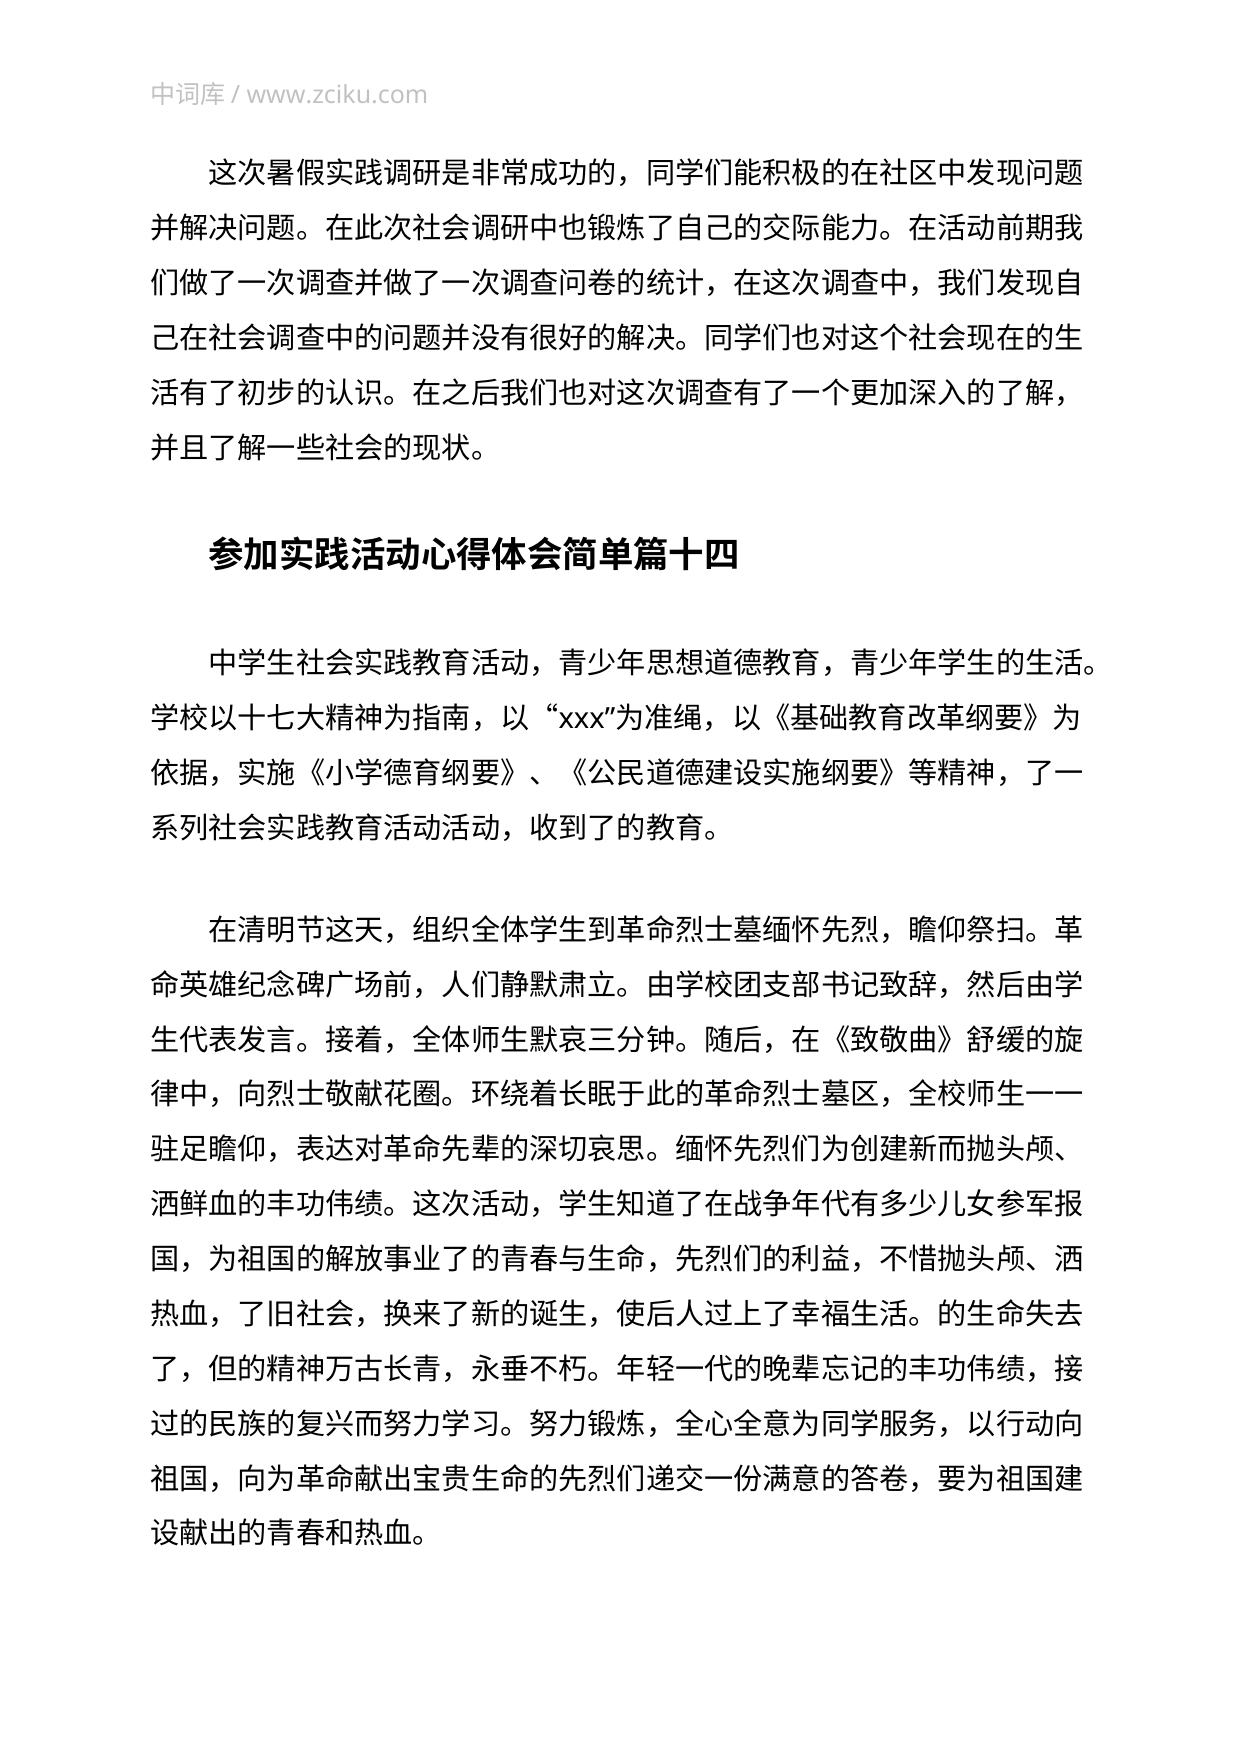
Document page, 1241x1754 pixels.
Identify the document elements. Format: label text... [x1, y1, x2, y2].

text 在清明节这天，组织全体学生到革命烈士墓缅怀先烈，瞻仰祭扫。革命英雄纪念碑广场前，人们静默肃立。由学校团支部书记致辞，然后由学生代表发言。接着，全体师生默哀三分钟。随后，在《致敬曲》舒缓的旋律中，向烈士敬献花圈。环绕着长眠于此的革命烈士墓区，全校师生一一驻足瞻仰，表达对革命先辈的深切哀思。缅怀先烈们为创建新而抛头颅、洒鲜血的丰功伟绩。这次活动，学生知道了在战争年代有多少儿女参军报国，为祖国的解放事业了的青春与生命，先烈们的利益，不惜抛头颅、洒热血，了旧社会，换来了新的诞生，使后人过上了幸福生活。的生命失去了，但的精神万古长青，永垂不朽。年轻一代的晚辈忘记的丰功伟绩，接过的民族的复兴而努力学习。努力锻炼，全心全意为同学服务，以行动向祖国，向为革命献出宝贵生命的先烈们递交一份满意的答卷，要为祖国建设献出的青春和热血。 [150, 906, 1090, 1552]
text 中学生社会实践教育活动，青少年思想道德教育，青少年学生的生活。学校以十七大精神为指南，以“xxx”为准绳，以《基础教育改革纲要》为依据，实施《小学德育纲要》、《公民道德建设实施纲要》等精神，了一系列社会实践教育活动活动，收到了的教育。 [150, 640, 1090, 847]
text 这次暑假实践调研是非常成功的，同学们能积极的在社区中发现问题并解决问题。在此次社会调研中也锻炼了自己的交际能力。在活动前期我们做了一次调查并做了一次调查问卷的统计，在这次调查中，我们发现自己在社会调查中的问题并没有很好的解决。同学们也对这个社会现在的生活有了初步的认识。在之后我们也对这次调查有了一个更加深入的了解，并且了解一些社会的现状。 [150, 150, 1090, 467]
text 参加实践活动心得体会简单篇十四 [150, 526, 1090, 577]
